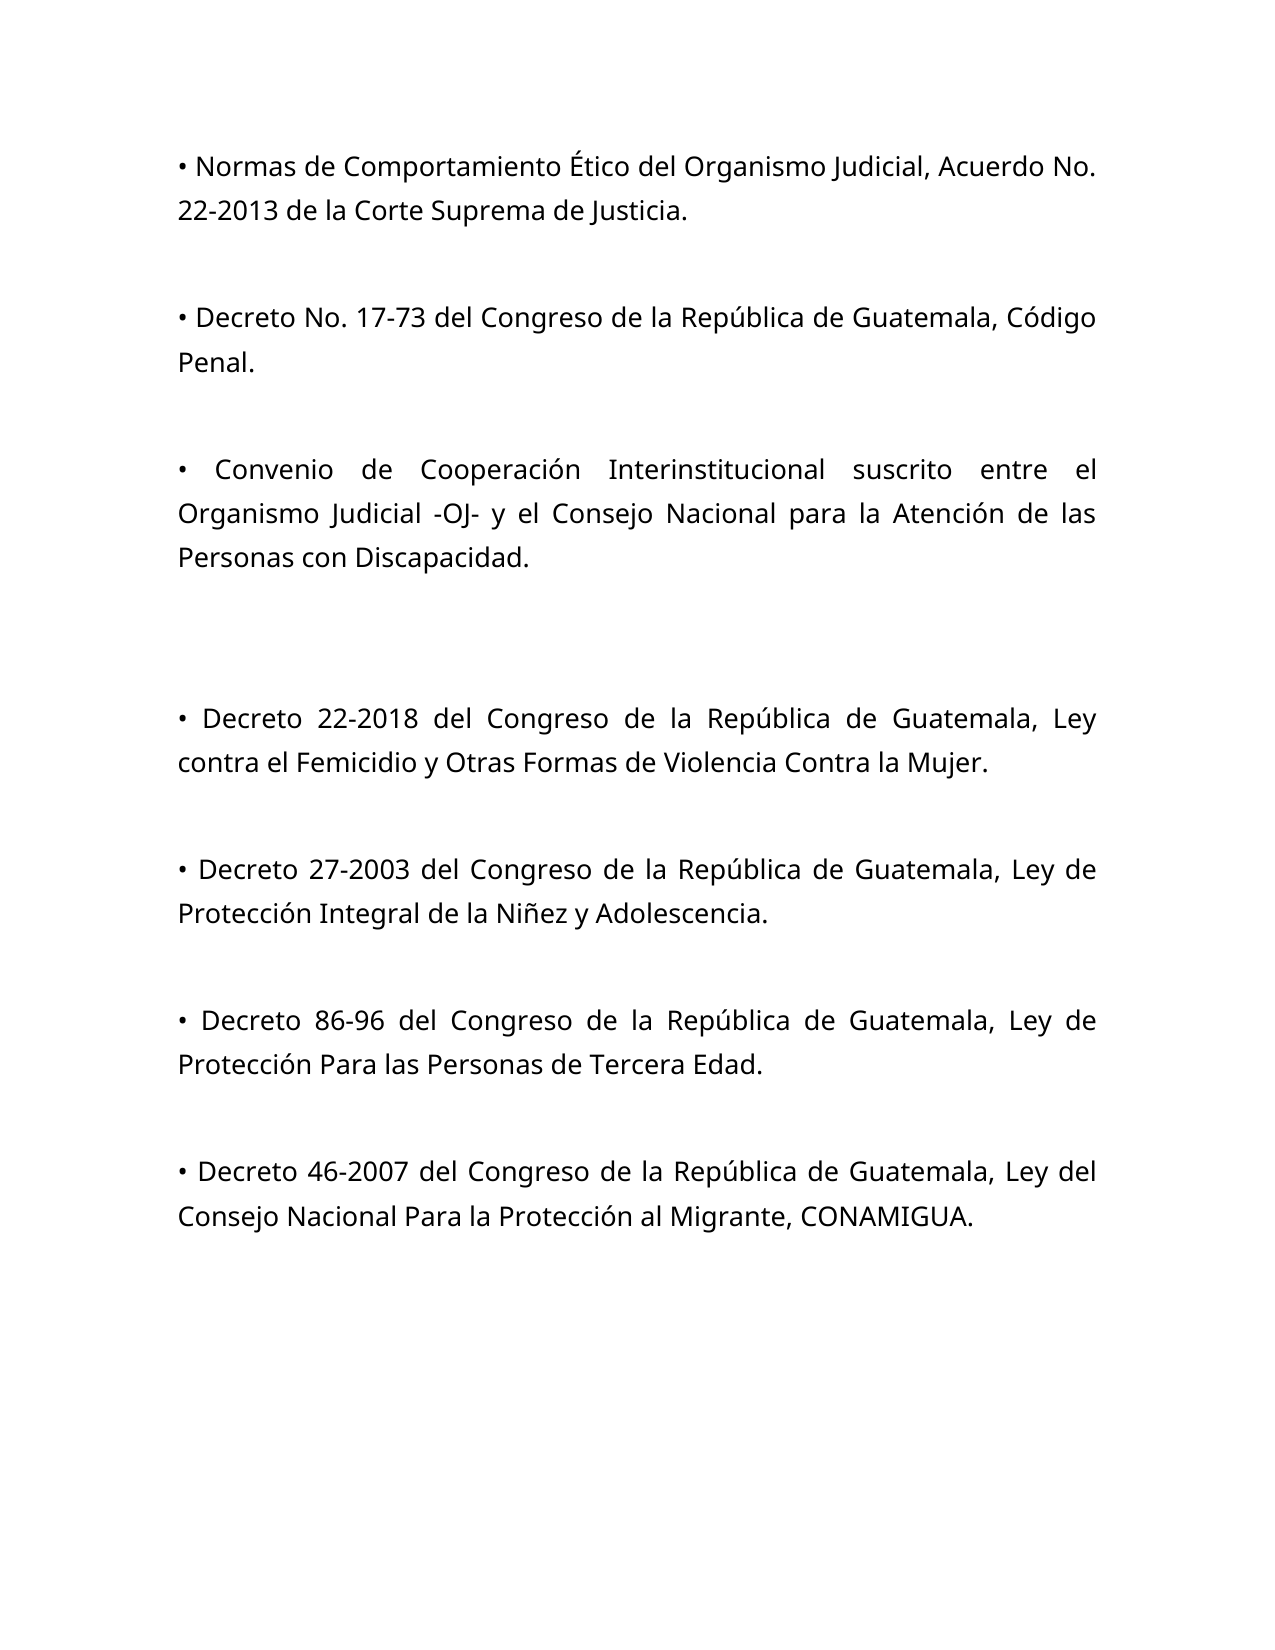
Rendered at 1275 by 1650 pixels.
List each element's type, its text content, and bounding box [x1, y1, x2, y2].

text • Decreto 22-2018 del Congreso de la República de Guatemala, Ley contra el Femicidio y Otras Formas de Violencia Contra la Mujer. [177, 699, 1098, 780]
text • Decreto 86-96 del Congreso de la República de Guatemala, Ley de Protección Para las Personas de Tercera Edad. [177, 1002, 1098, 1083]
text • Decreto 27-2003 del Congreso de la República de Guatemala, Ley de Protección Integral de la Niñez y Adolescencia. [177, 850, 1098, 931]
text • Decreto 46-2007 del Congreso de la República de Guatemala, Ley del Consejo Nacional Para la Protección al Migrante, CONAMIGUA. [177, 1153, 1098, 1234]
text • Decreto No. 17-73 del Congreso de la República de Guatemala, Código Penal. [177, 299, 1098, 380]
text • Convenio de Cooperación Interinstitucional suscrito entre el Organismo Judicial -OJ- y el Consejo Nacional para la Atención de las Personas con Discapacidad. [177, 450, 1098, 575]
text • Normas de Comportamiento Ético del Organismo Judicial, Acuerdo No. 22-2013 de la Corte Suprema de Justicia. [177, 148, 1098, 229]
